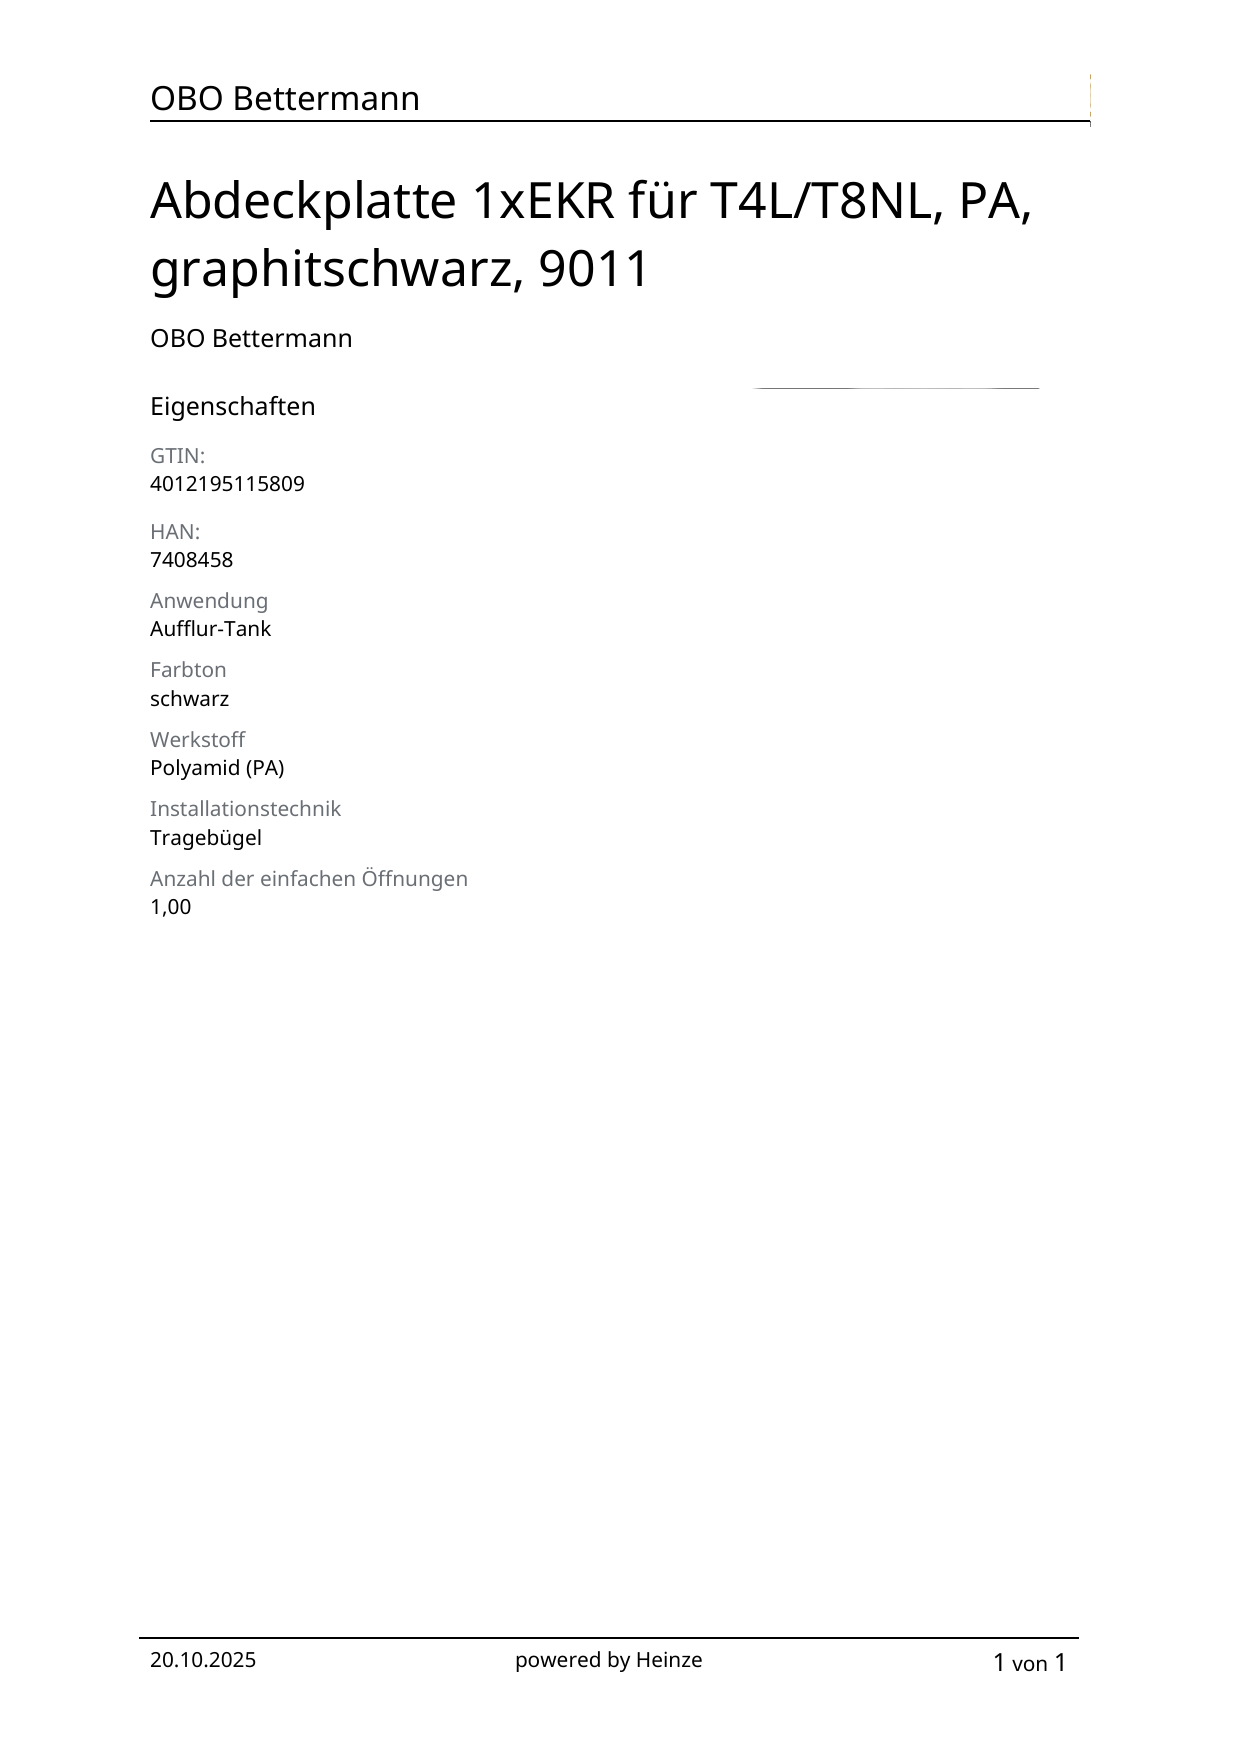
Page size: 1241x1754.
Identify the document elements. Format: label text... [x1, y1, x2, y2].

text 7408458 [150, 545, 1090, 574]
text 4012195115809 [150, 469, 1090, 498]
text Farbton [150, 656, 1090, 684]
text Eigenschaften [150, 388, 1090, 422]
text schwarz [150, 684, 1090, 712]
text Installationstechnik [150, 794, 1090, 823]
text HAN: [150, 517, 1090, 545]
text Werkstoff [150, 725, 1090, 753]
text OBO Bettermann [150, 320, 1090, 354]
text Anzahl der einfachen Öffnungen [150, 864, 1090, 892]
text 1,00 [150, 892, 1090, 921]
text Tragebügel [150, 823, 1090, 851]
text Abdeckplatte 1xEKR für T4L/T8NL, PA, graphitschwarz, 9011 [150, 165, 1090, 301]
text GTIN: [150, 441, 1090, 469]
text Aufflur-Tank [150, 614, 1090, 643]
text Polyamid (PA) [150, 753, 1090, 782]
text Anwendung [150, 586, 1090, 614]
